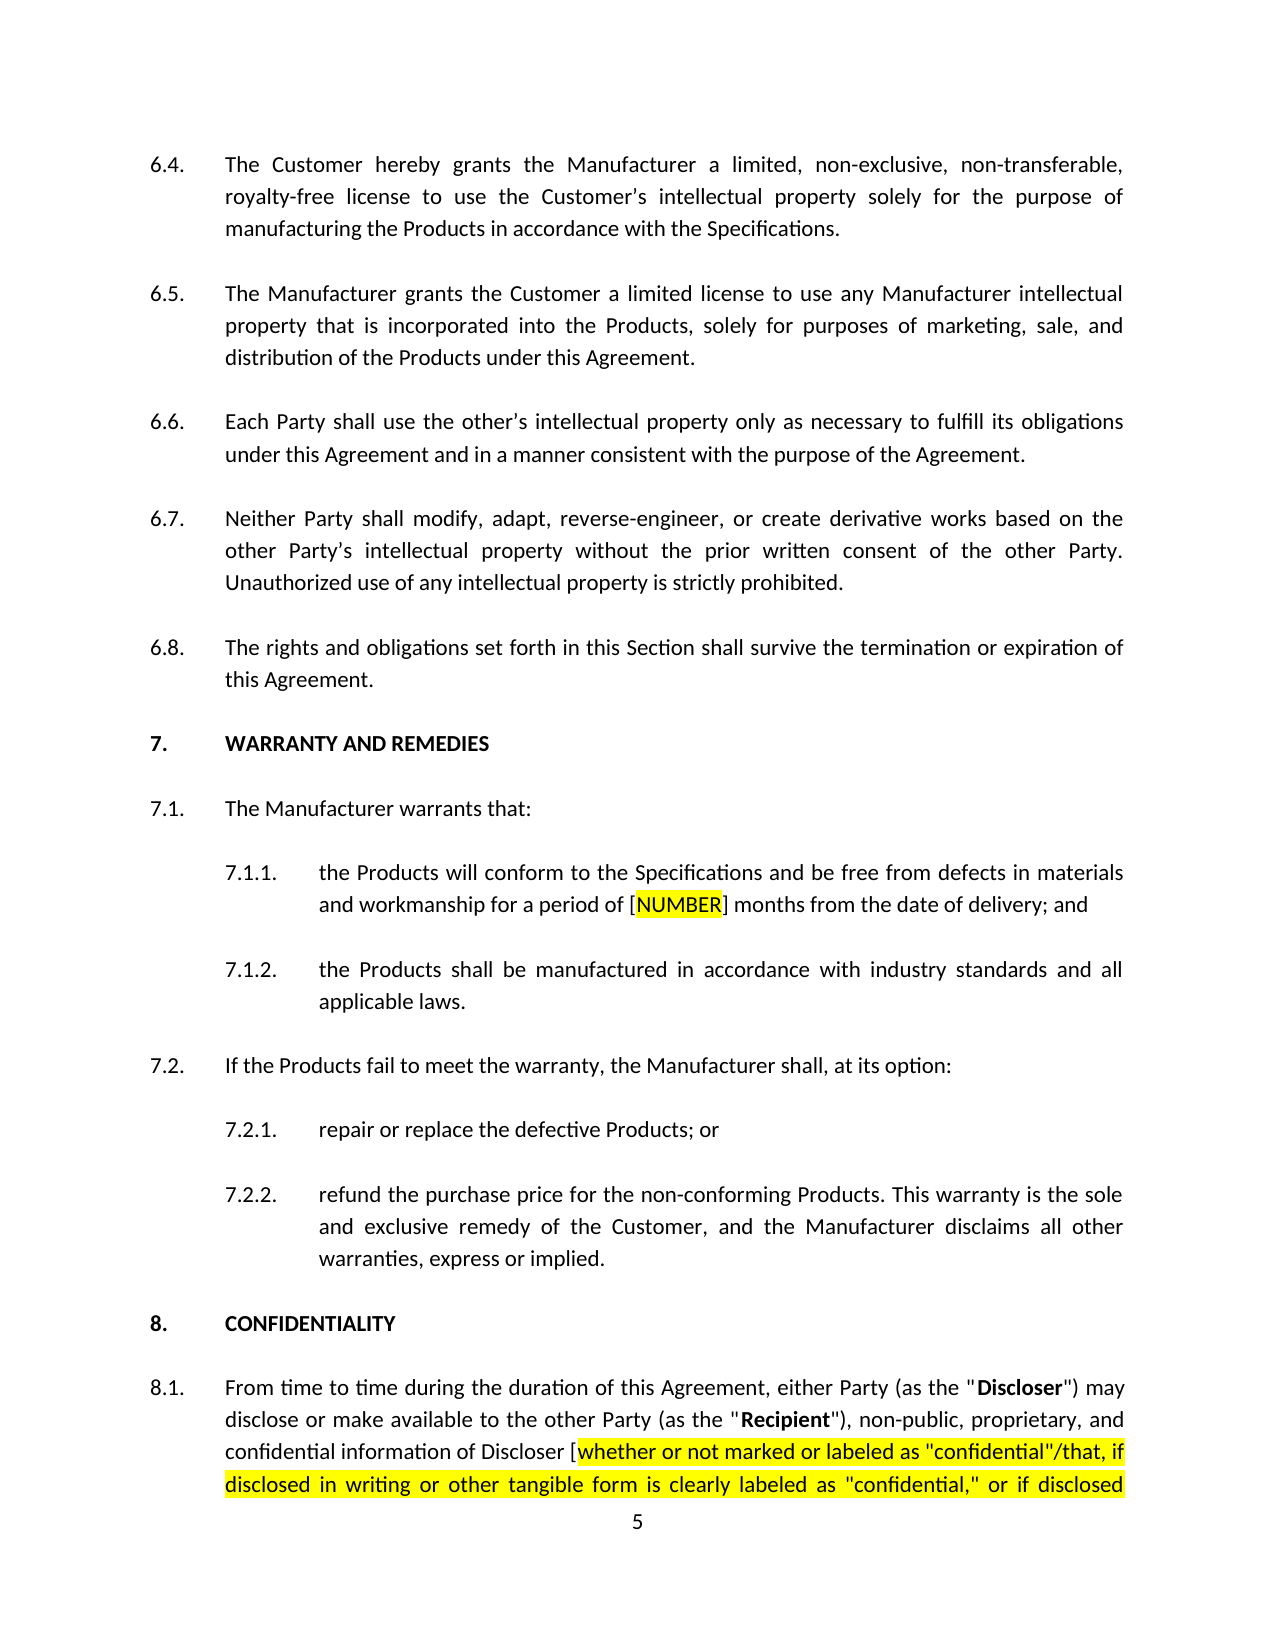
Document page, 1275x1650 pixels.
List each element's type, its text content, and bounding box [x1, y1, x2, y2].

list repair or replace the defective Products; or [225, 1116, 1125, 1144]
list If the Products fail to meet the warranty, the Manufacturer shall, at its option: [150, 1051, 1125, 1079]
list WARRANTY AND REMEDIES [150, 729, 1125, 757]
list refund the purchase price for the non-conforming Products. This warranty is the sole and exclusive remedy of the Customer, and the Manufacturer disclaims all other warranties, express or implied. [225, 1180, 1125, 1272]
list CONFIDENTIALITY [150, 1309, 1125, 1337]
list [150, 1373, 1125, 1498]
list the Products shall be manufactured in accordance with industry standards and all applicable laws. [225, 955, 1125, 1015]
list The Manufacturer grants the Customer a limited license to use any Manufacturer intellectual property that is incorporated into the Products, solely for purposes of marketing, sale, and distribution of the Products under this Agreement. [150, 279, 1125, 371]
list the Products will conform to the Specifications and be free from defects in materials and workmanship for a period of [NUMBER] months from the date of delivery; and [225, 858, 1125, 918]
list The rights and obligations set forth in this Section shall survive the termination or expiration of this Agreement. [150, 633, 1125, 693]
list The Customer hereby grants the Manufacturer a limited, non-exclusive, non-transferable, royalty-free license to use the Customer’s intellectual property solely for the purpose of manufacturing the Products in accordance with the Specifications. [150, 150, 1125, 242]
list Neither Party shall modify, adapt, reverse-engineer, or create derivative works based on the other Party’s intellectual property without the prior written consent of the other Party. Unauthorized use of any intellectual property is strictly prohibited. [150, 504, 1125, 596]
list Each Party shall use the other’s intellectual property only as necessary to fulfill its obligations under this Agreement and in a manner consistent with the purpose of the Agreement. [150, 407, 1125, 468]
list The Manufacturer warrants that: [150, 794, 1125, 822]
